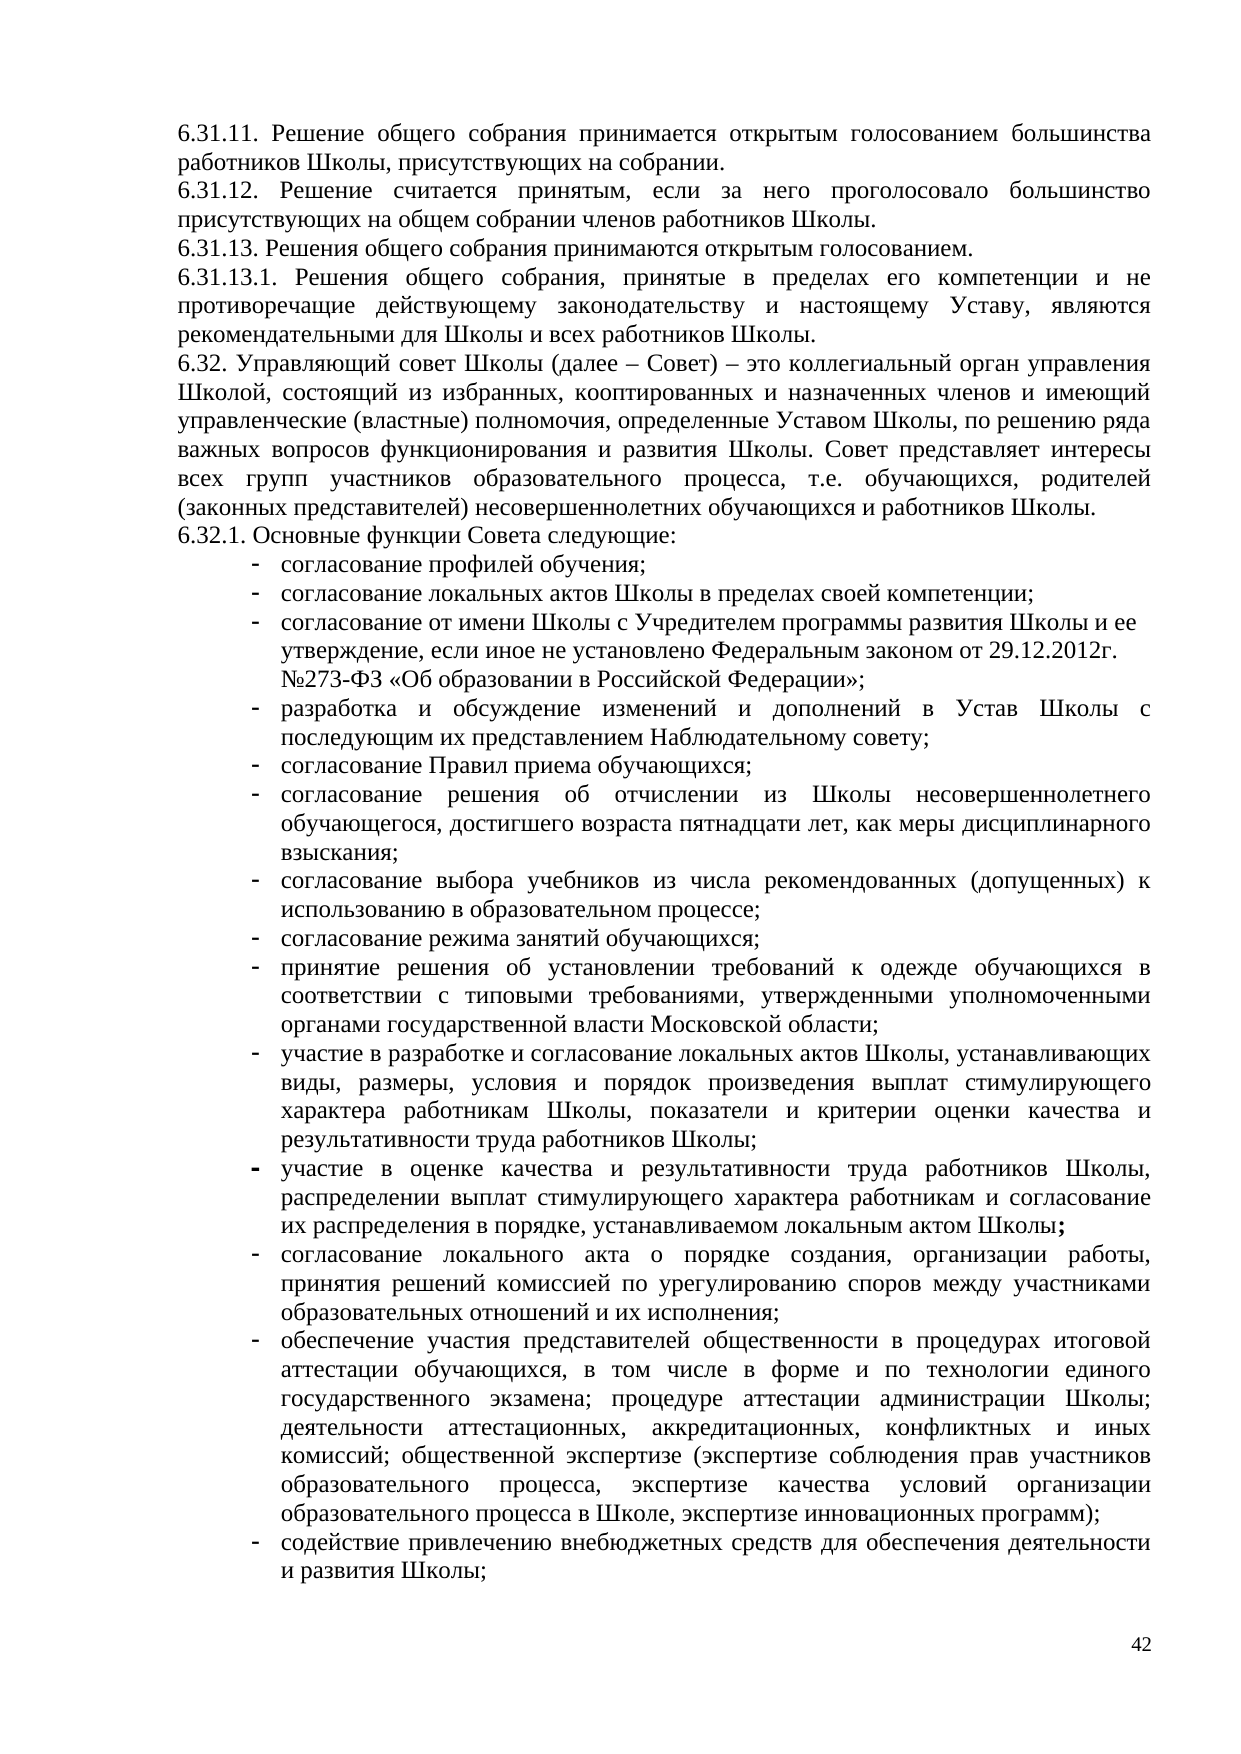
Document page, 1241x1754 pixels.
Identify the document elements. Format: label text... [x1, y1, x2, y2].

text 6.31.13.1. Решения общего собрания, принятые в пределах его компетенции и не противоречащие действующему законодательству и настоящему Уставу, являются рекомендательными для Школы и всех работников Школы. [177, 262, 1152, 348]
text 6.32. Управляющий совет Школы (далее – Совет) – это коллегиальный орган управления Школой, состоящий из избранных, кооптированных и назначенных членов и имеющий управленческие (властные) полномочия, определенные Уставом Школы, по решению ряда важных вопросов функционирования и развития Школы. Совет представляет интересы всех групп участников образовательного процесса, т.е. обучающихся, родителей (законных представителей) несовершеннолетних обучающихся и работников Школы. [177, 348, 1152, 521]
text 6.31.13. Решения общего собрания принимаются открытым голосованием. [177, 233, 1152, 262]
text 6.31.12. Решение считается принятым, если за него проголосовало большинство присутствующих на общем собрании членов работников Школы. [177, 176, 1152, 233]
list участие в оценке качества и результативности труда работников Школы, распределении выплат стимулирующего характера работникам и согласование их распределения в порядке, устанавливаемом локальным актом Школы; [251, 1153, 1152, 1239]
list согласование решения об отчислении из Школы несовершеннолетнего обучающегося, достигшего возраста пятнадцати лет, как меры дисциплинарного взыскания; [251, 779, 1152, 866]
list согласование режима занятий обучающихся; [251, 923, 1152, 952]
list согласование профилей обучения; [251, 549, 1152, 578]
list разработка и обсуждение изменений и дополнений в Устав Школы с последующим их представлением Наблюдательному совету; [251, 693, 1152, 751]
list согласование локальных актов Школы в пределах своей компетенции; [251, 578, 1152, 607]
list участие в разработке и согласование локальных актов Школы, устанавливающих виды, размеры, условия и порядок произведения выплат стимулирующего характера работникам Школы, показатели и критерии оценки качества и результативности труда работников Школы; [251, 1038, 1152, 1153]
list согласование выбора учебников из числа рекомендованных (допущенных) к использованию в образовательном процессе; [251, 866, 1152, 923]
list согласование от имени Школы с Учредителем программы развития Школы и ее утверждение, если иное не установлено Федеральным законом от 29.12.2012г. №273-ФЗ «Об образовании в Российской Федерации»; [251, 607, 1152, 693]
list обеспечение участия представителей общественности в процедурах итоговой аттестации обучающихся, в том числе в форме и по технологии единого государственного экзамена; процедуре аттестации администрации Школы; деятельности аттестационных, аккредитационных, конфликтных и иных комиссий; общественной экспертизе (экспертизе соблюдения прав участников образовательного процесса, экспертизе качества условий организации образовательного процесса в Школе, экспертизе инновационных программ); [251, 1326, 1152, 1527]
list согласование Правил приема обучающихся; [251, 751, 1152, 779]
list принятие решения об установлении требований к одежде обучающихся в соответствии с типовыми требованиями, утвержденными уполномоченными органами государственной власти Московской области; [251, 952, 1152, 1038]
list содействие привлечению внебюджетных средств для обеспечения деятельности и развития Школы; [251, 1527, 1152, 1584]
text 6.32.1. Основные функции Совета следующие: [177, 521, 1152, 549]
list согласование локального акта о порядке создания, организации работы, принятия решений комиссией по урегулированию споров между участниками образовательных отношений и их исполнения; [251, 1239, 1152, 1326]
text 6.31.11. Решение общего собрания принимается открытым голосованием большинства работников Школы, присутствующих на собрании. [177, 118, 1152, 176]
